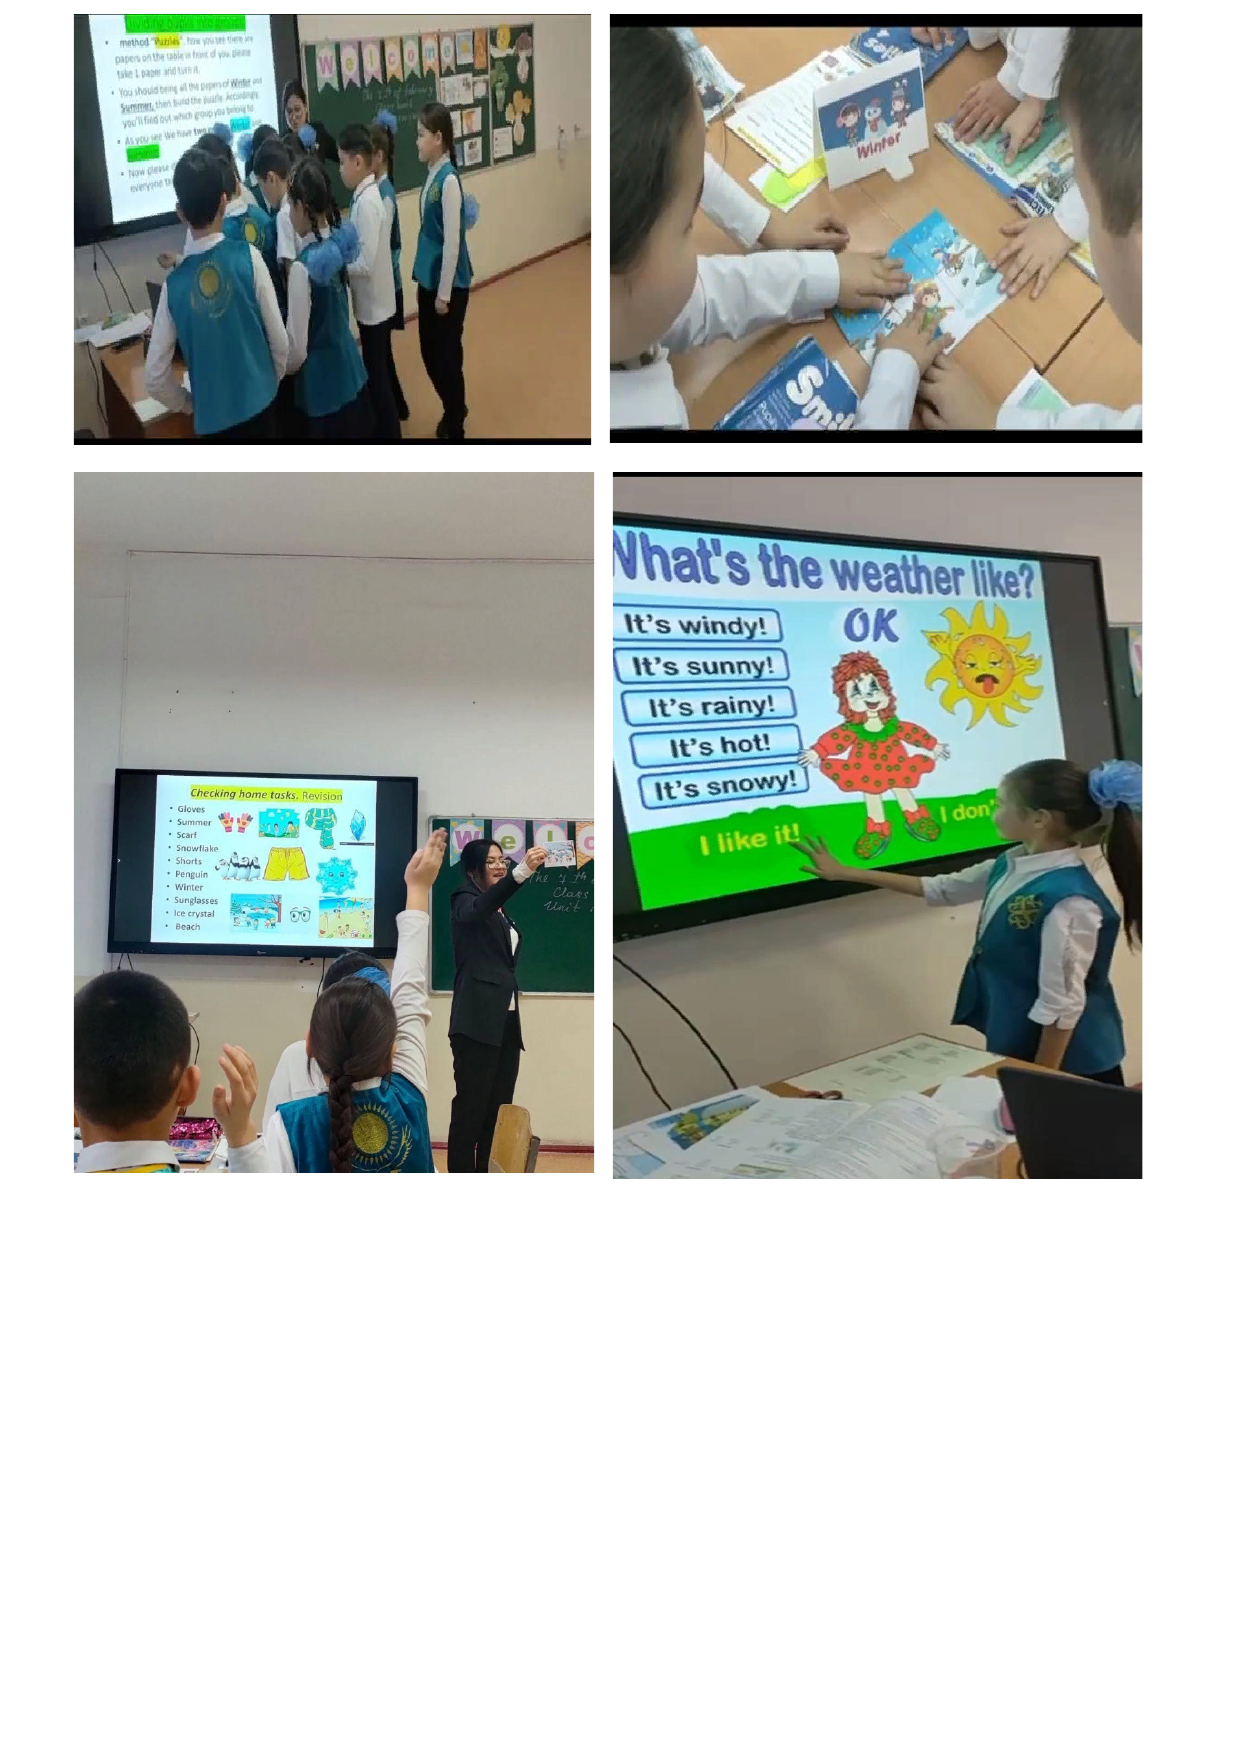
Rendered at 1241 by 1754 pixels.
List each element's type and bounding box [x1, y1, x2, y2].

picture [408, 1164, 420, 1173]
picture [73, 472, 595, 1173]
picture [612, 472, 1143, 1179]
picture [609, 14, 1143, 443]
picture [73, 14, 592, 445]
